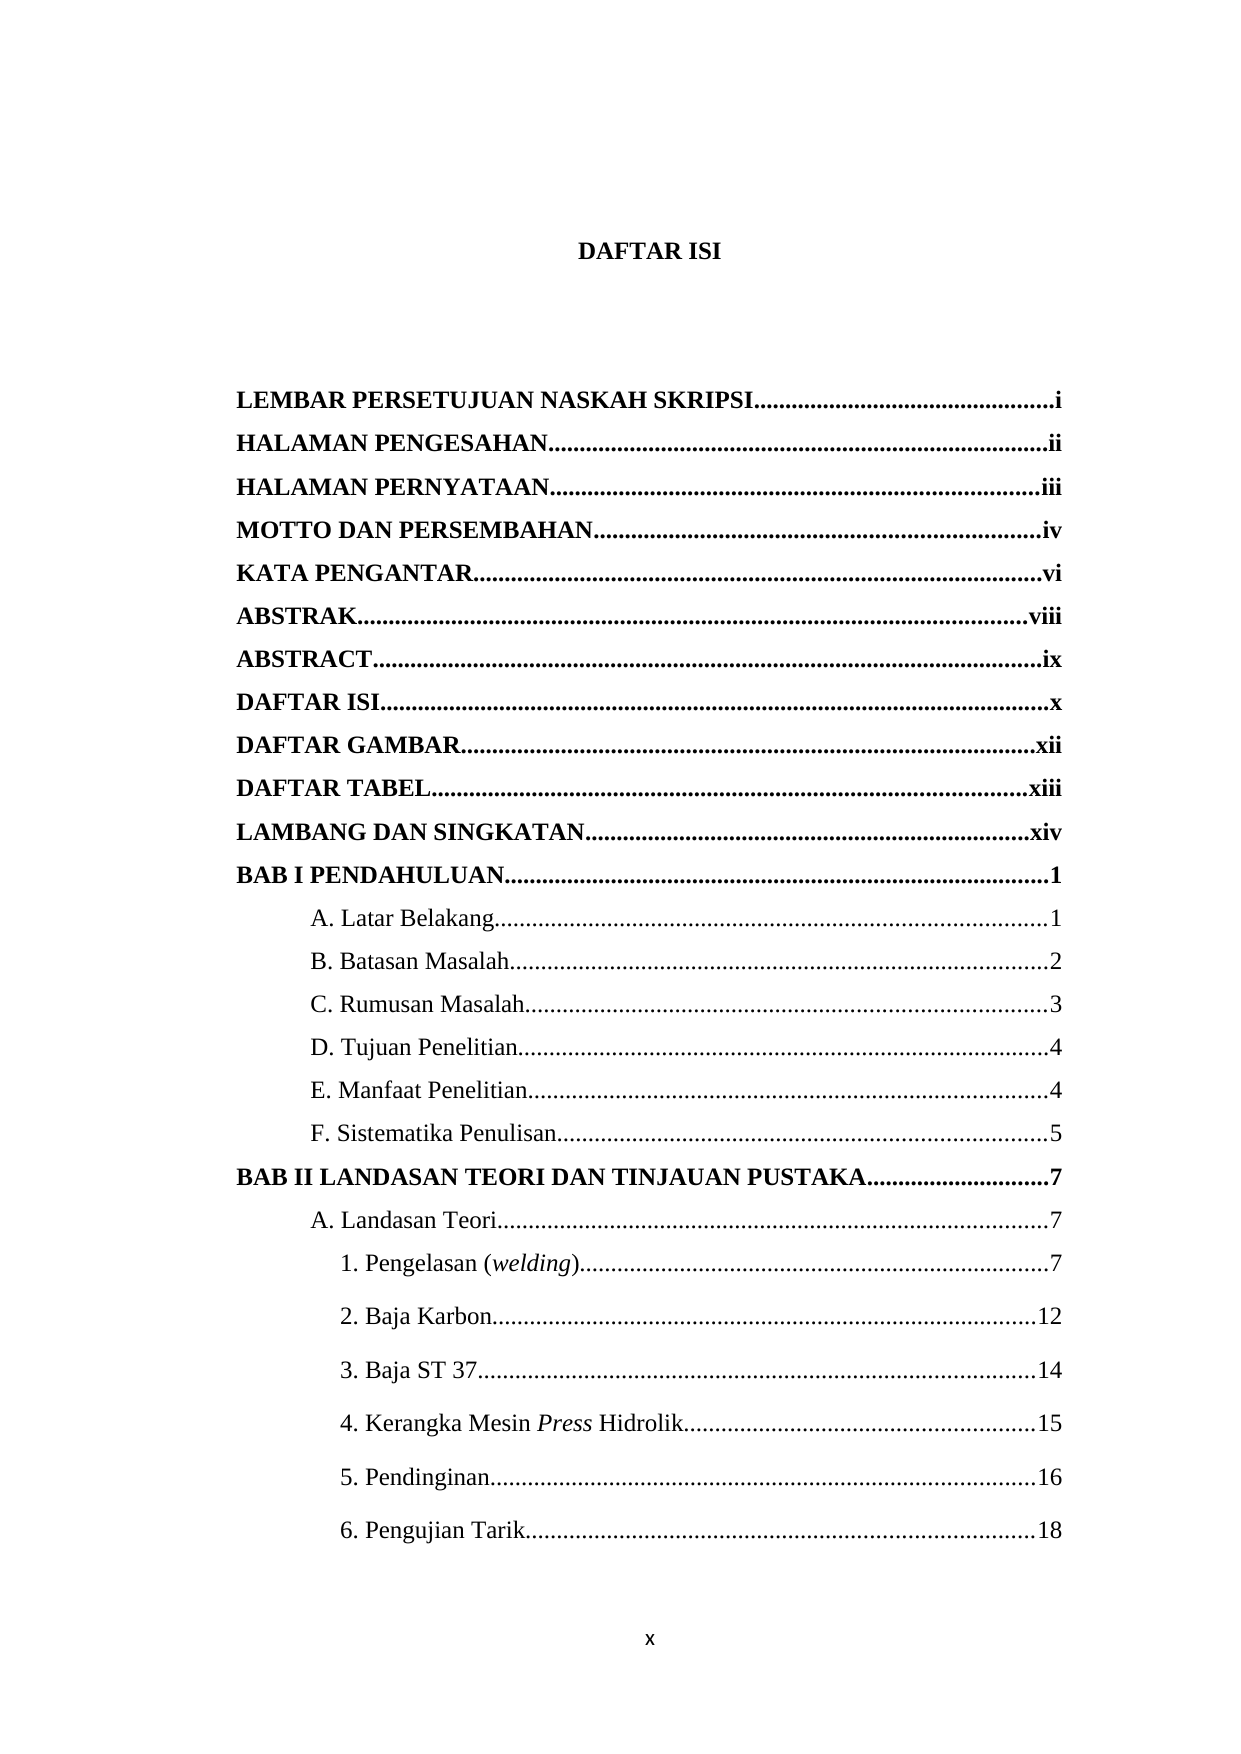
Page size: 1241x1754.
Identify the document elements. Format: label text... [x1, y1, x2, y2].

subtitle DAFTAR ISI [236, 236, 1063, 265]
